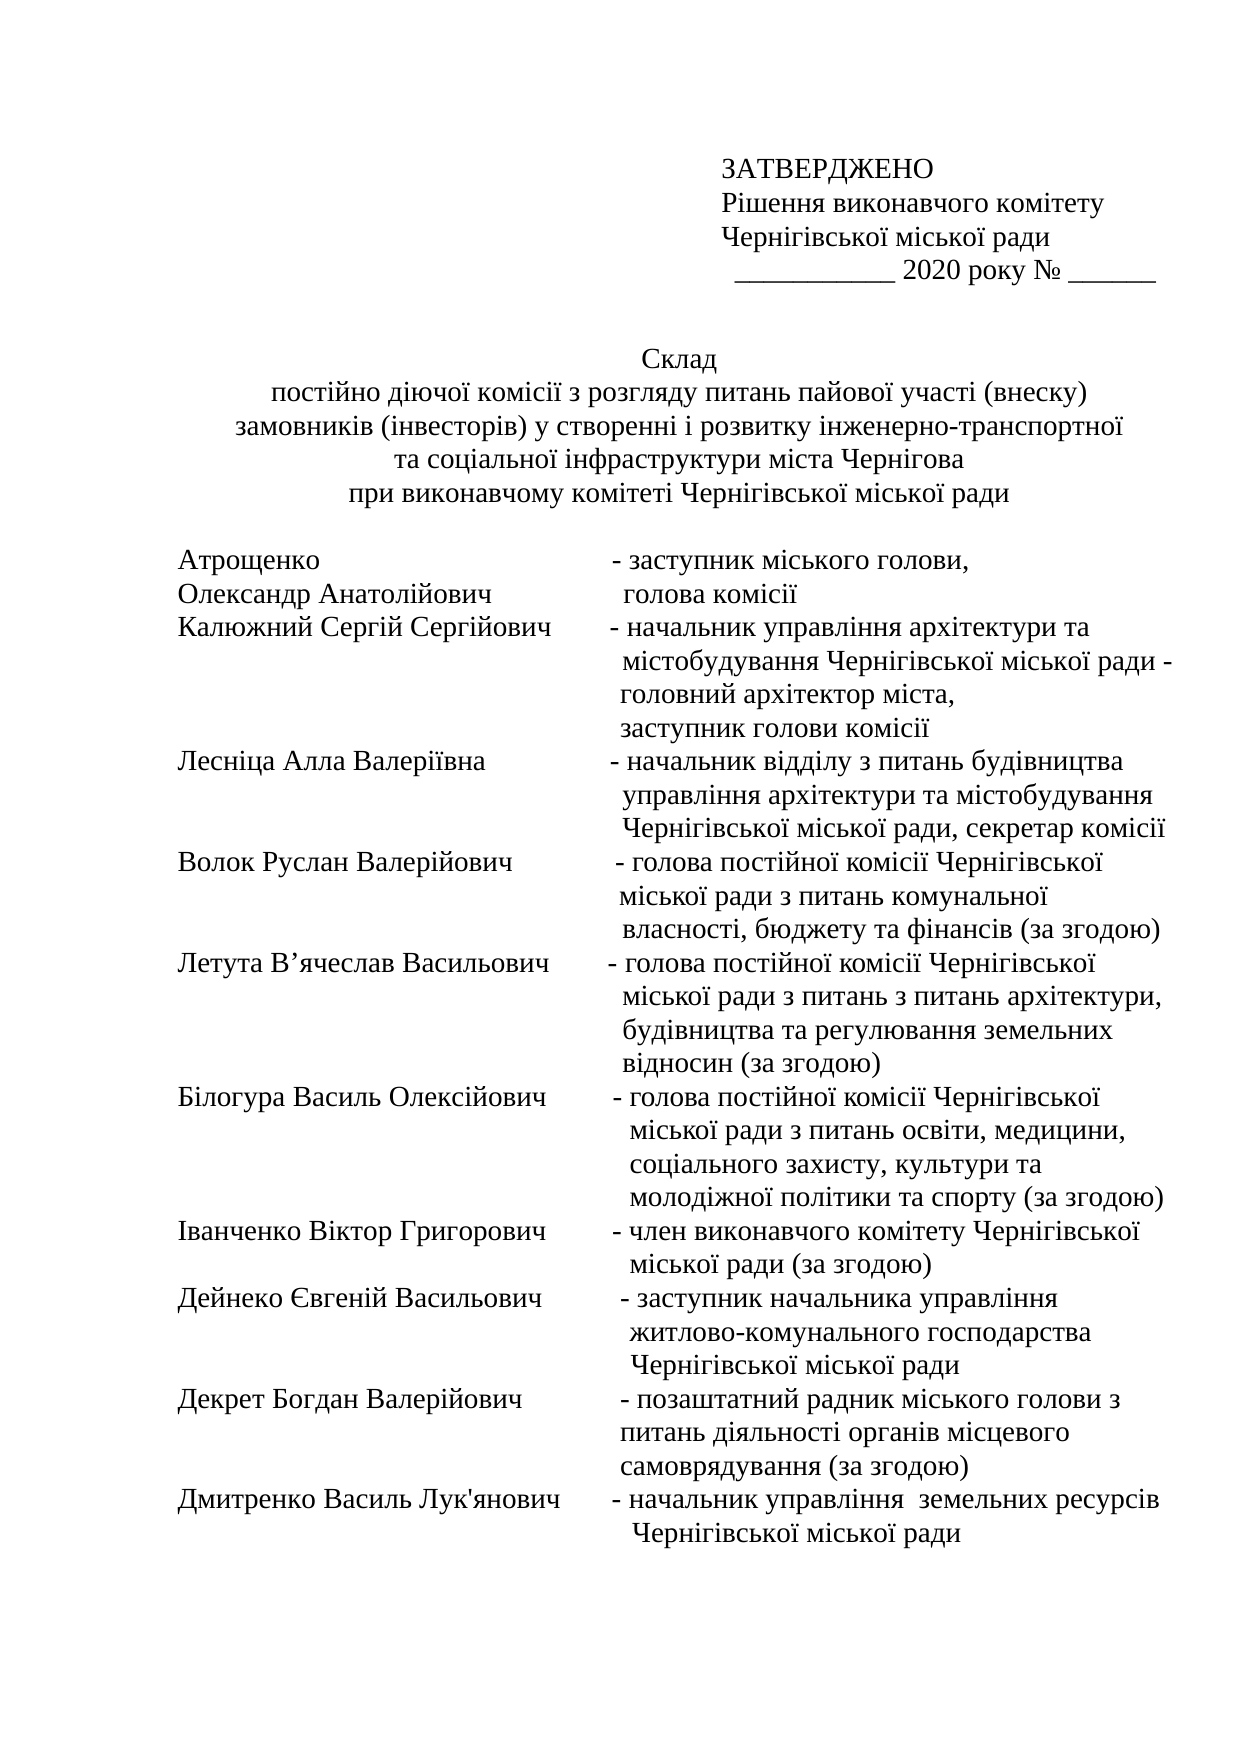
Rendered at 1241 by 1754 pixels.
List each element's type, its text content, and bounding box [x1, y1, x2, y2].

text при виконавчому комітеті Чернігівської міської ради [177, 475, 1181, 509]
text житлово-комунального господарства [177, 1314, 1181, 1347]
text питань діяльності органів місцевого самоврядування (за згодою) [620, 1414, 1181, 1481]
text Олександр Анатолійович голова комісії [177, 576, 1181, 609]
text міської ради з питань освіти, медицини, [177, 1112, 1181, 1146]
text ЗАТВЕРДЖЕНО [647, 152, 1181, 185]
text міської ради з питань комунальної [177, 878, 1181, 911]
text Чернігівської міської ради [608, 1347, 1181, 1381]
text Склад [177, 341, 1181, 374]
text Лесніца Алла Валеріївна - начальник відділу з питань будівництва [177, 743, 1181, 777]
text замовників (інвесторів) у створенні і розвитку інженерно-транспортної [177, 408, 1181, 442]
text молодіжної політики та спорту (за згодою) [177, 1179, 1181, 1213]
text Рішення виконавчого комітету Чернігівської міської ради [721, 185, 1181, 252]
text Чернігівської міської ради [177, 1515, 1181, 1548]
text Калюжний Сергій Сергійович - начальник управління архітектури та [177, 609, 1181, 643]
text Іванченко Віктор Григорович - член виконавчого комітету Чернігівської [177, 1213, 1181, 1247]
text будівництва та регулювання земельних [177, 1012, 1181, 1045]
text Білогура Василь Олексійович - голова постійної комісії Чернігівської [177, 1079, 1181, 1112]
text Чернігівської міської ради, секретар комісії [177, 811, 1181, 844]
text соціального захисту, культури та [177, 1146, 1181, 1179]
text Волок Руслан Валерійович - голова постійної комісії Чернігівської [177, 844, 1181, 878]
text Атрощенко - заступник міського голови, [177, 542, 1181, 576]
text управління архітектури та містобудування [177, 777, 1181, 811]
text містобудування Чернігівської міської ради - [177, 643, 1181, 676]
text міської ради (за згодою) [177, 1247, 1181, 1280]
text Дмитренко Василь Лук'янович - начальник управління земельних ресурсів [177, 1481, 1181, 1515]
text Декрет Богдан Валерійович - позаштатний радник міського голови з [177, 1381, 1181, 1414]
text відносин (за згодою) [177, 1045, 1181, 1079]
text головний архітектор міста, заступник голови комісії [620, 676, 1181, 743]
text власності, бюджету та фінансів (за згодою) [177, 911, 1181, 945]
text ___________ 2020 року № ______ [683, 252, 1181, 286]
text Летута В’ячеслав Васильович - голова постійної комісії Чернігівської [177, 945, 1181, 978]
text постійно діючої комісії з розгляду питань пайової участі (внеску) [177, 374, 1181, 408]
text міської ради з питань з питань архітектури, [177, 978, 1181, 1012]
text Дейнеко Євгеній Васильович - заступник начальника управління [177, 1280, 1181, 1314]
text та соціальної інфраструктури міста Чернігова [177, 442, 1181, 475]
